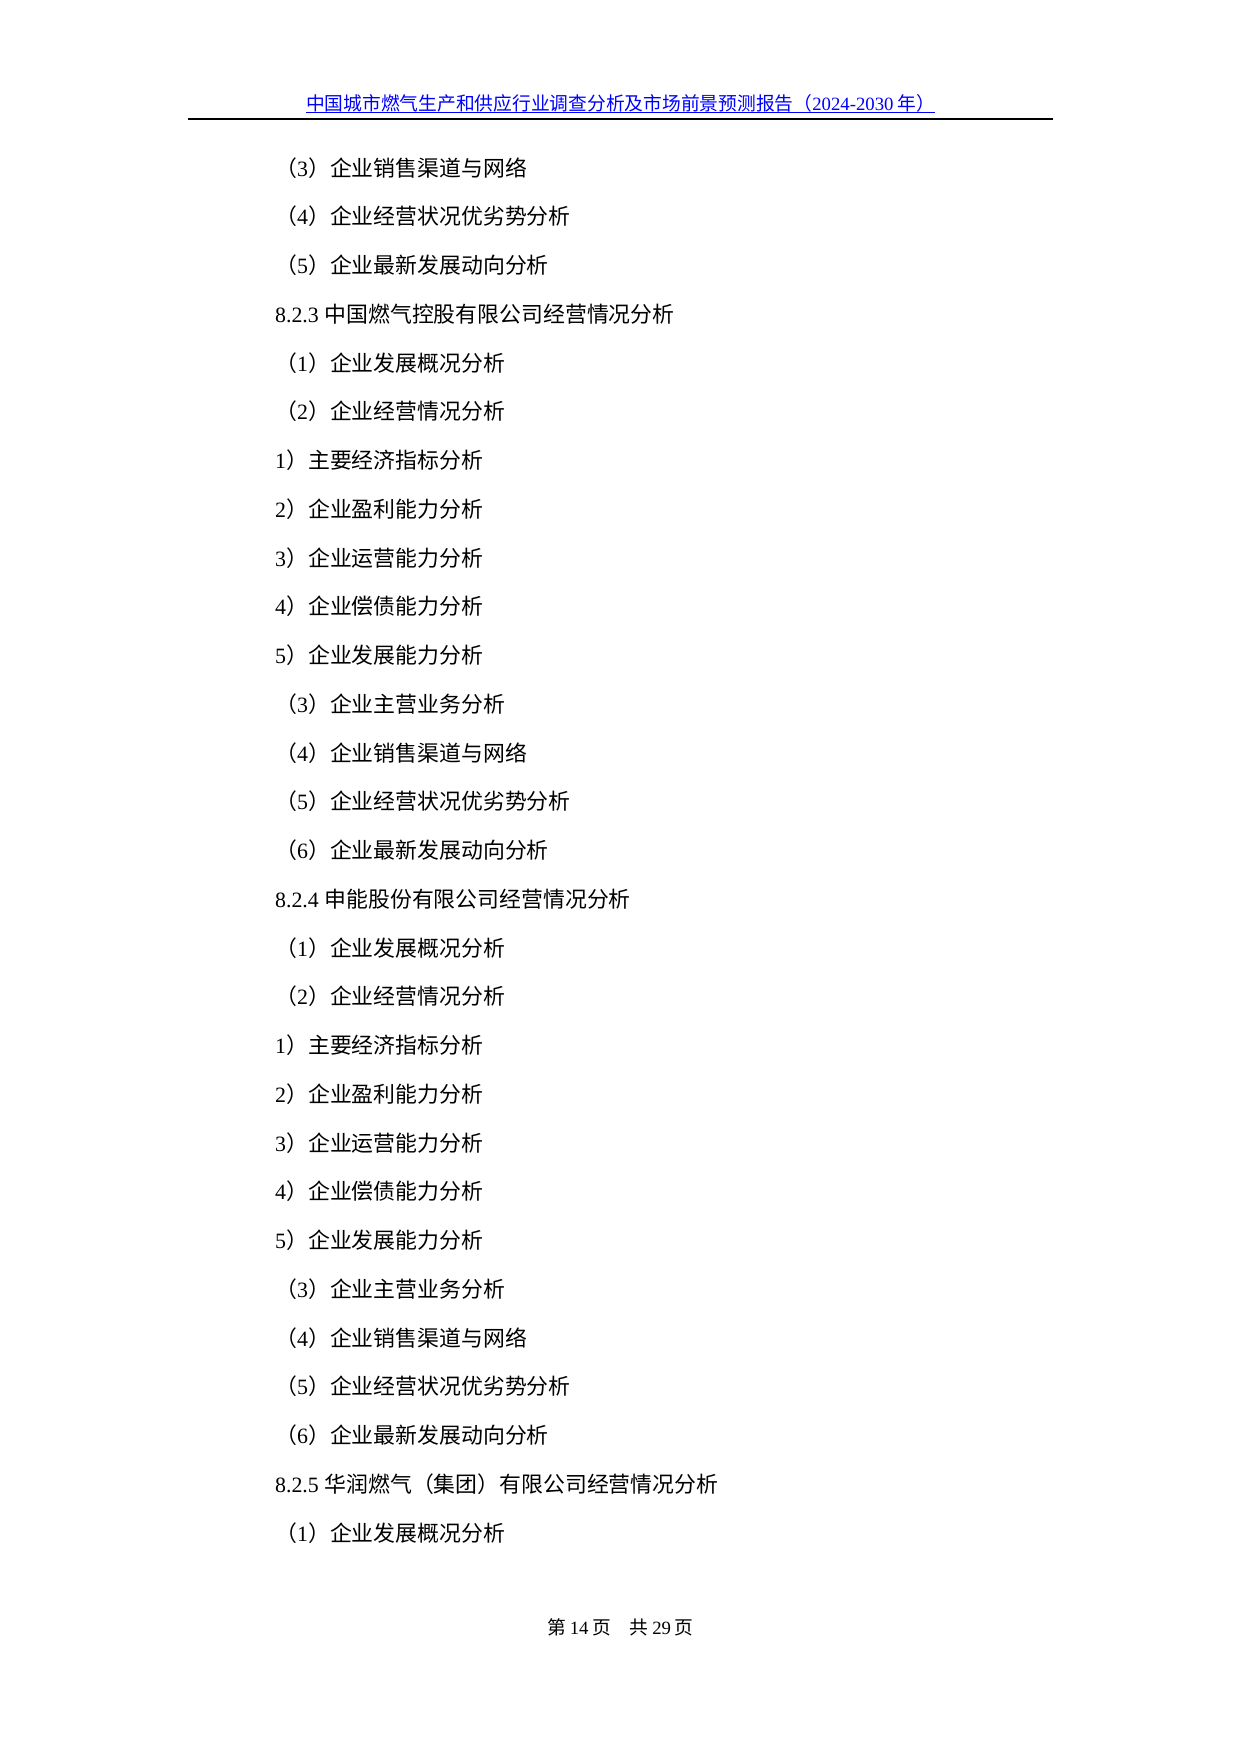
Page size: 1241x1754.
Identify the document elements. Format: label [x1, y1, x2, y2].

text [187, 150, 1053, 1548]
